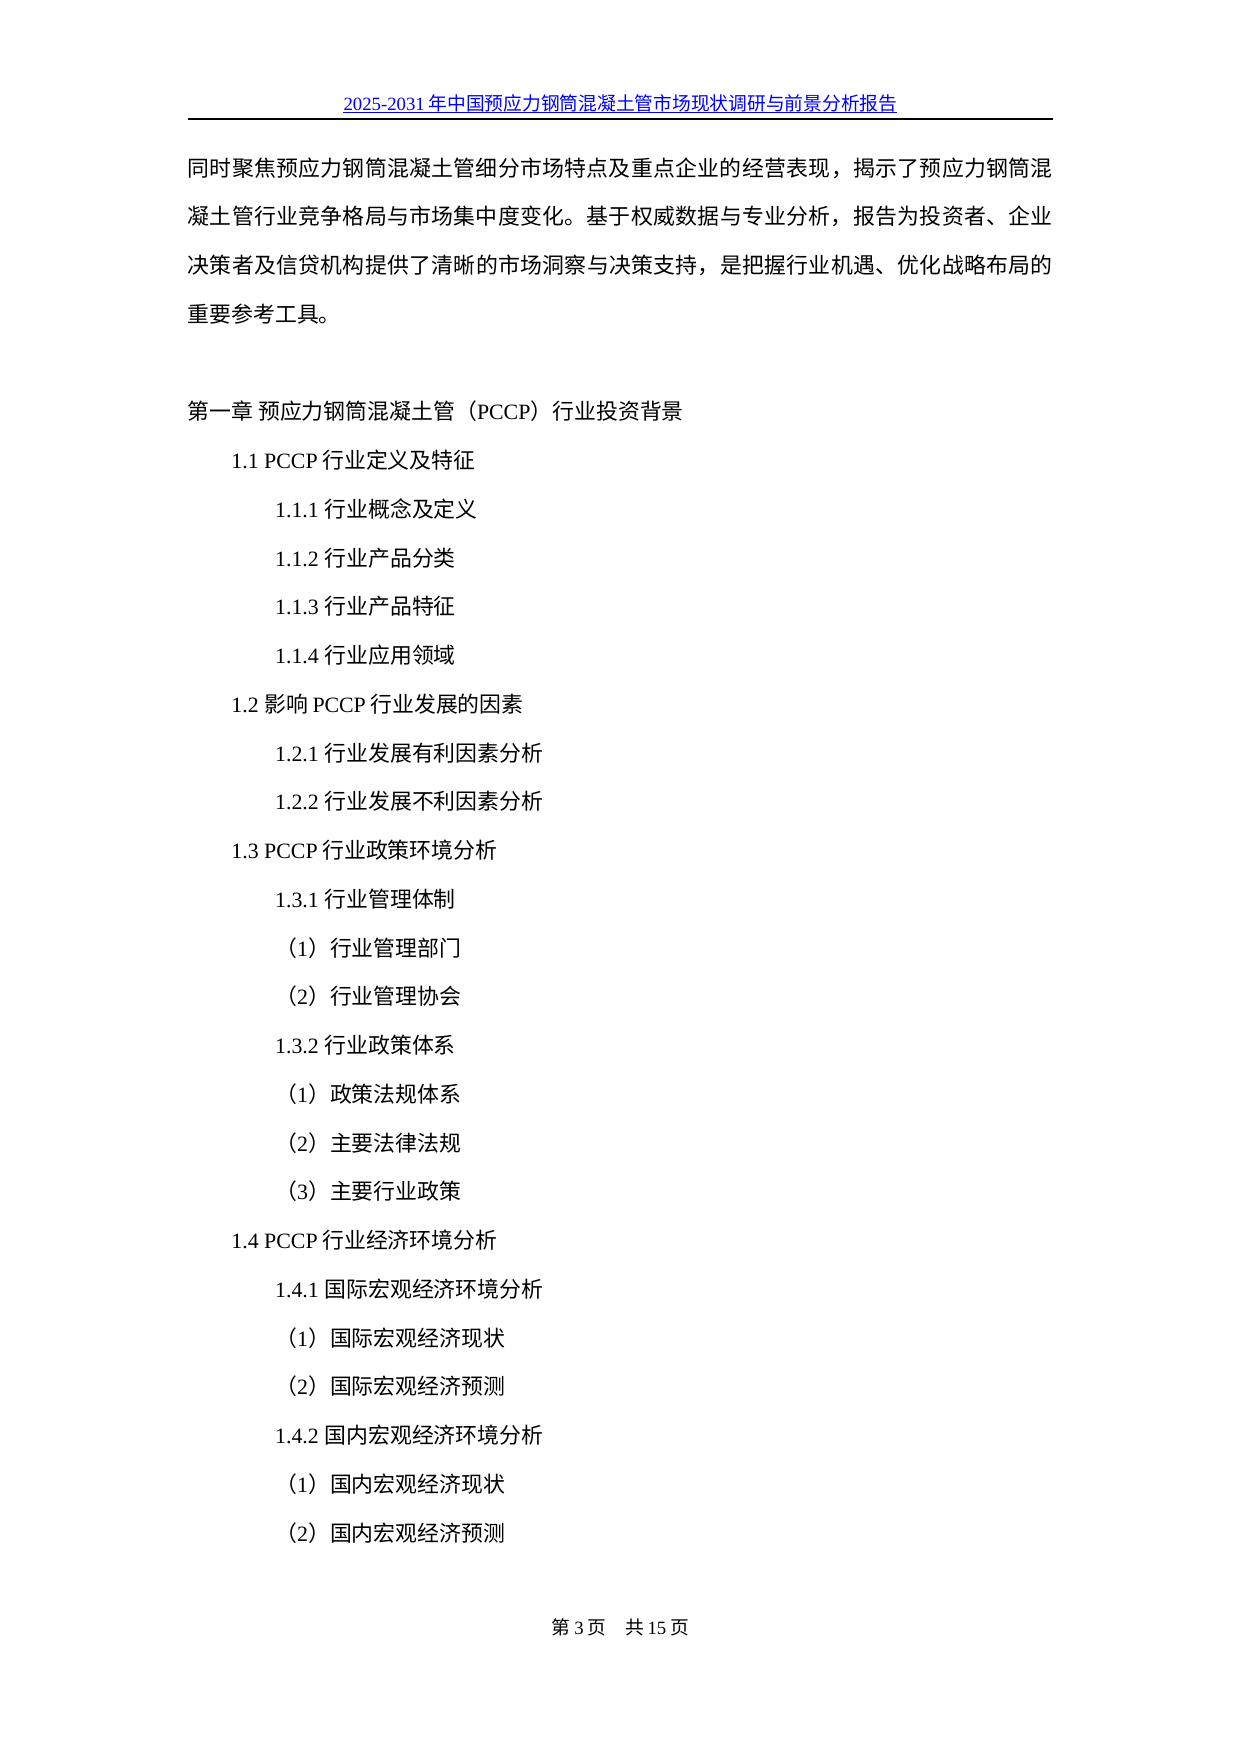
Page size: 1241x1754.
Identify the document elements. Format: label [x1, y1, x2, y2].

text [187, 150, 1053, 1548]
